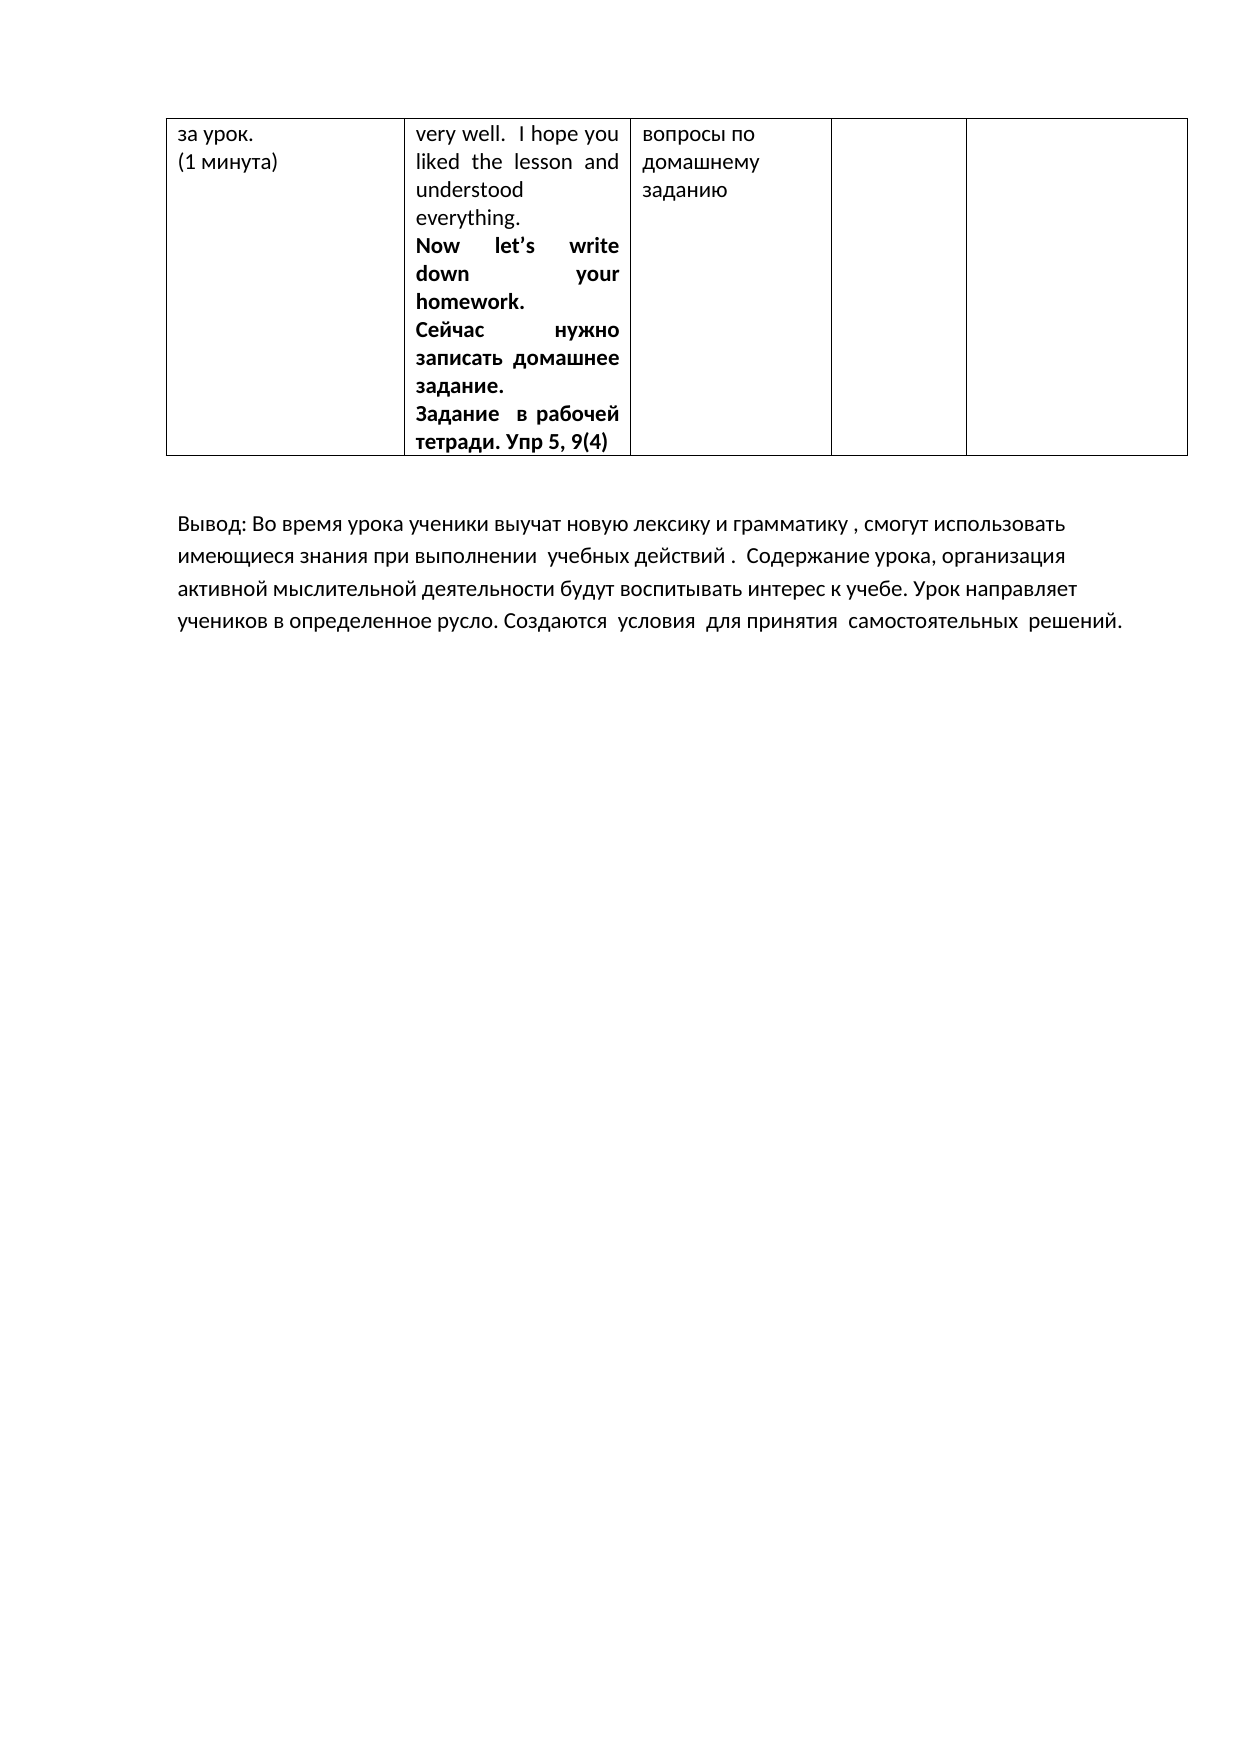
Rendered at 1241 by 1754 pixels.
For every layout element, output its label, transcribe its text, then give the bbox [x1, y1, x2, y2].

text Вывод: Во время урока ученики выучат новую лексику и грамматику , смогут использовать имеющиеся знания при выполнении учебных действий . Содержание урока, организация активной мыслительной деятельности будут воспитывать интерес к учебе. Урок направляет учеников в определенное русло. Создаются условия для принятия самостоятельных решений. [177, 509, 1152, 634]
table_cell [967, 119, 1187, 455]
table_cell [832, 119, 966, 455]
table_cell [405, 119, 630, 455]
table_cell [167, 119, 404, 455]
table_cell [631, 119, 831, 455]
